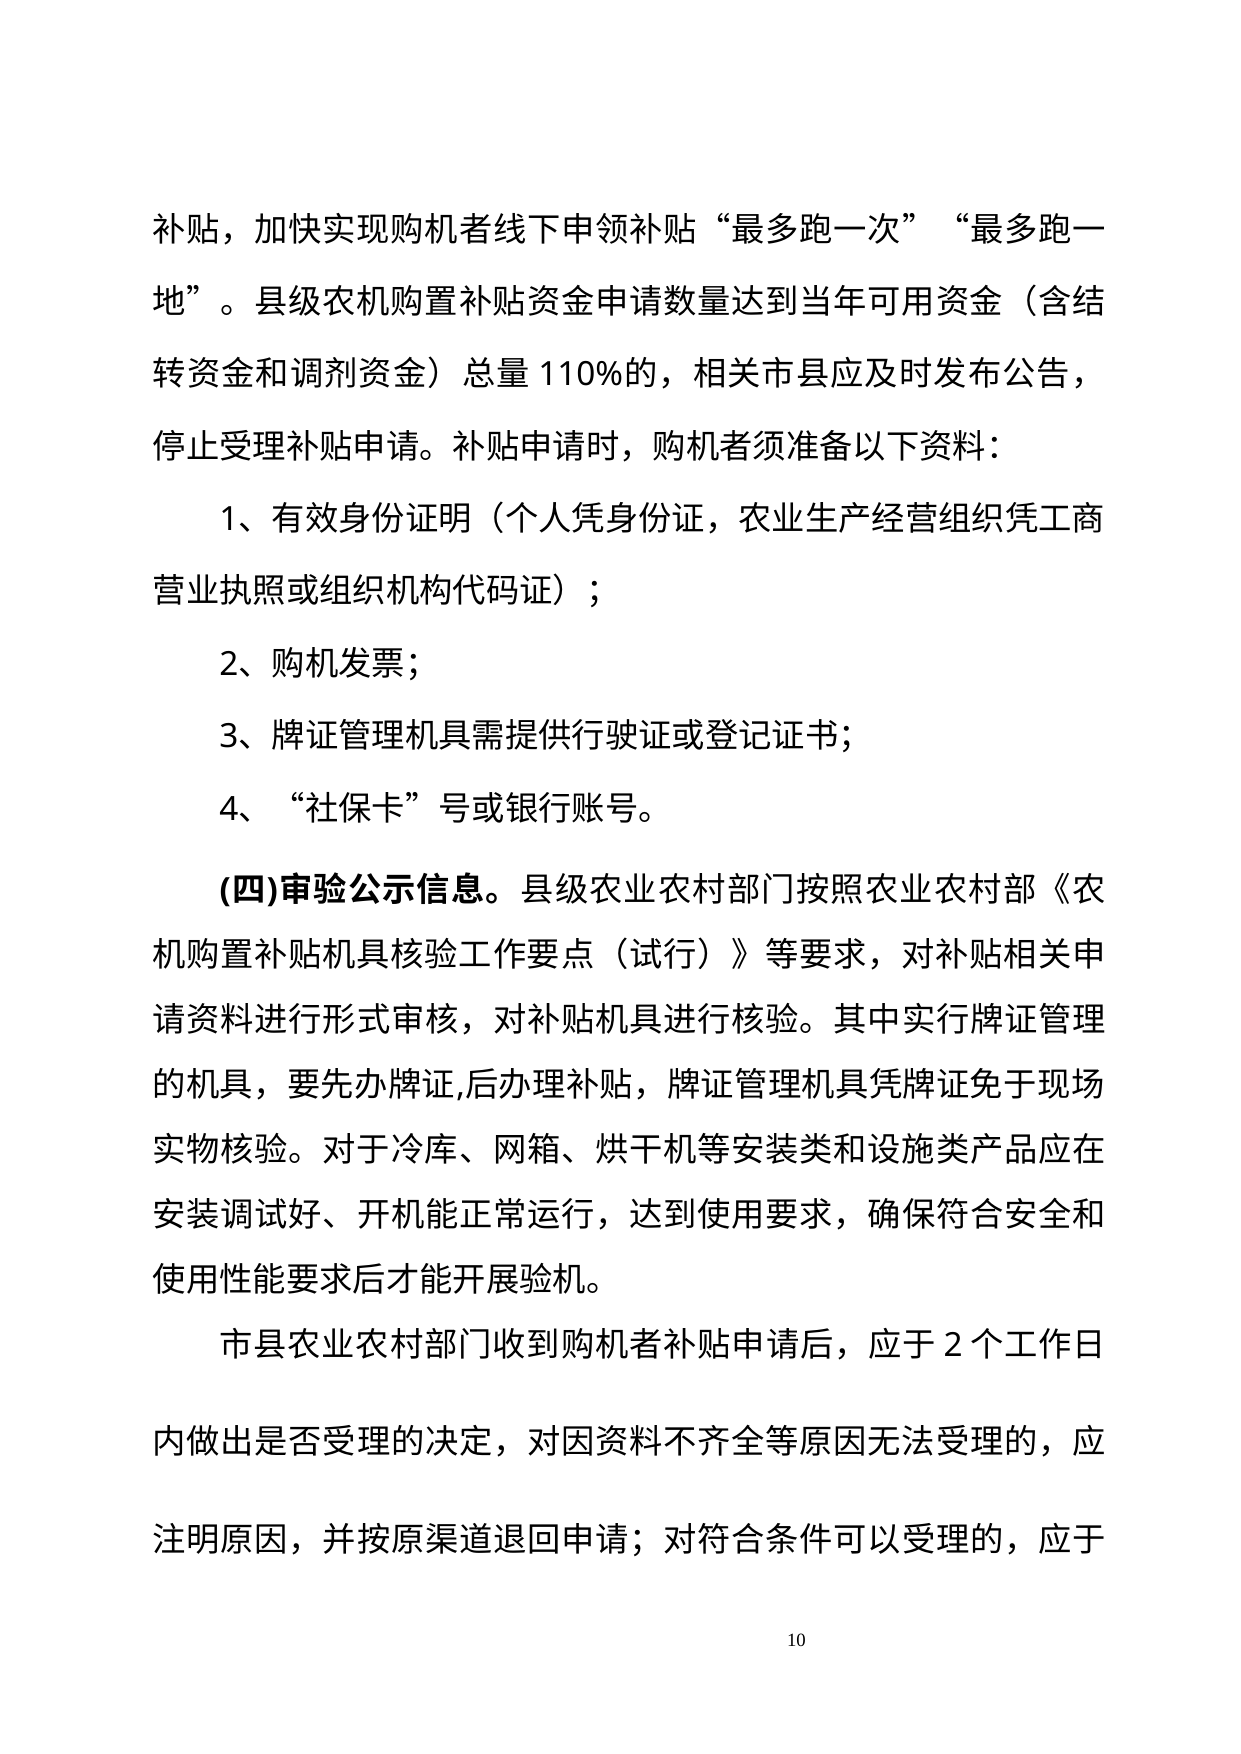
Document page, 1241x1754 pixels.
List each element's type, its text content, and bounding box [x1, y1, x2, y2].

text 1、有效身份证明（个人凭身份证，农业生产经营组织凭工商营业执照或组织机构代码证）； [152, 492, 1106, 612]
text (四)审验公示信息。县级农业农村部门按照农业农村部《农机购置补贴机具核验工作要点（试行）》等要求，对补贴相关申请资料进行形式审核，对补贴机具进行核验。其中实行牌证管理的机具，要先办牌证,后办理补贴，牌证管理机具凭牌证免于现场实物核验。对于冷库、网箱、烘干机等安装类和设施类产品应在安装调试好、开机能正常运行，达到使用要求，确保符合安全和使用性能要求后才能开展验机。 [152, 854, 1106, 1309]
text 2、购机发票； [152, 637, 1106, 685]
text 3、牌证管理机具需提供行驶证或登记证书； [152, 709, 1106, 758]
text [152, 202, 1106, 468]
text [152, 1309, 1106, 1569]
text 4、“社保卡”号或银行账号。 [152, 782, 1106, 830]
